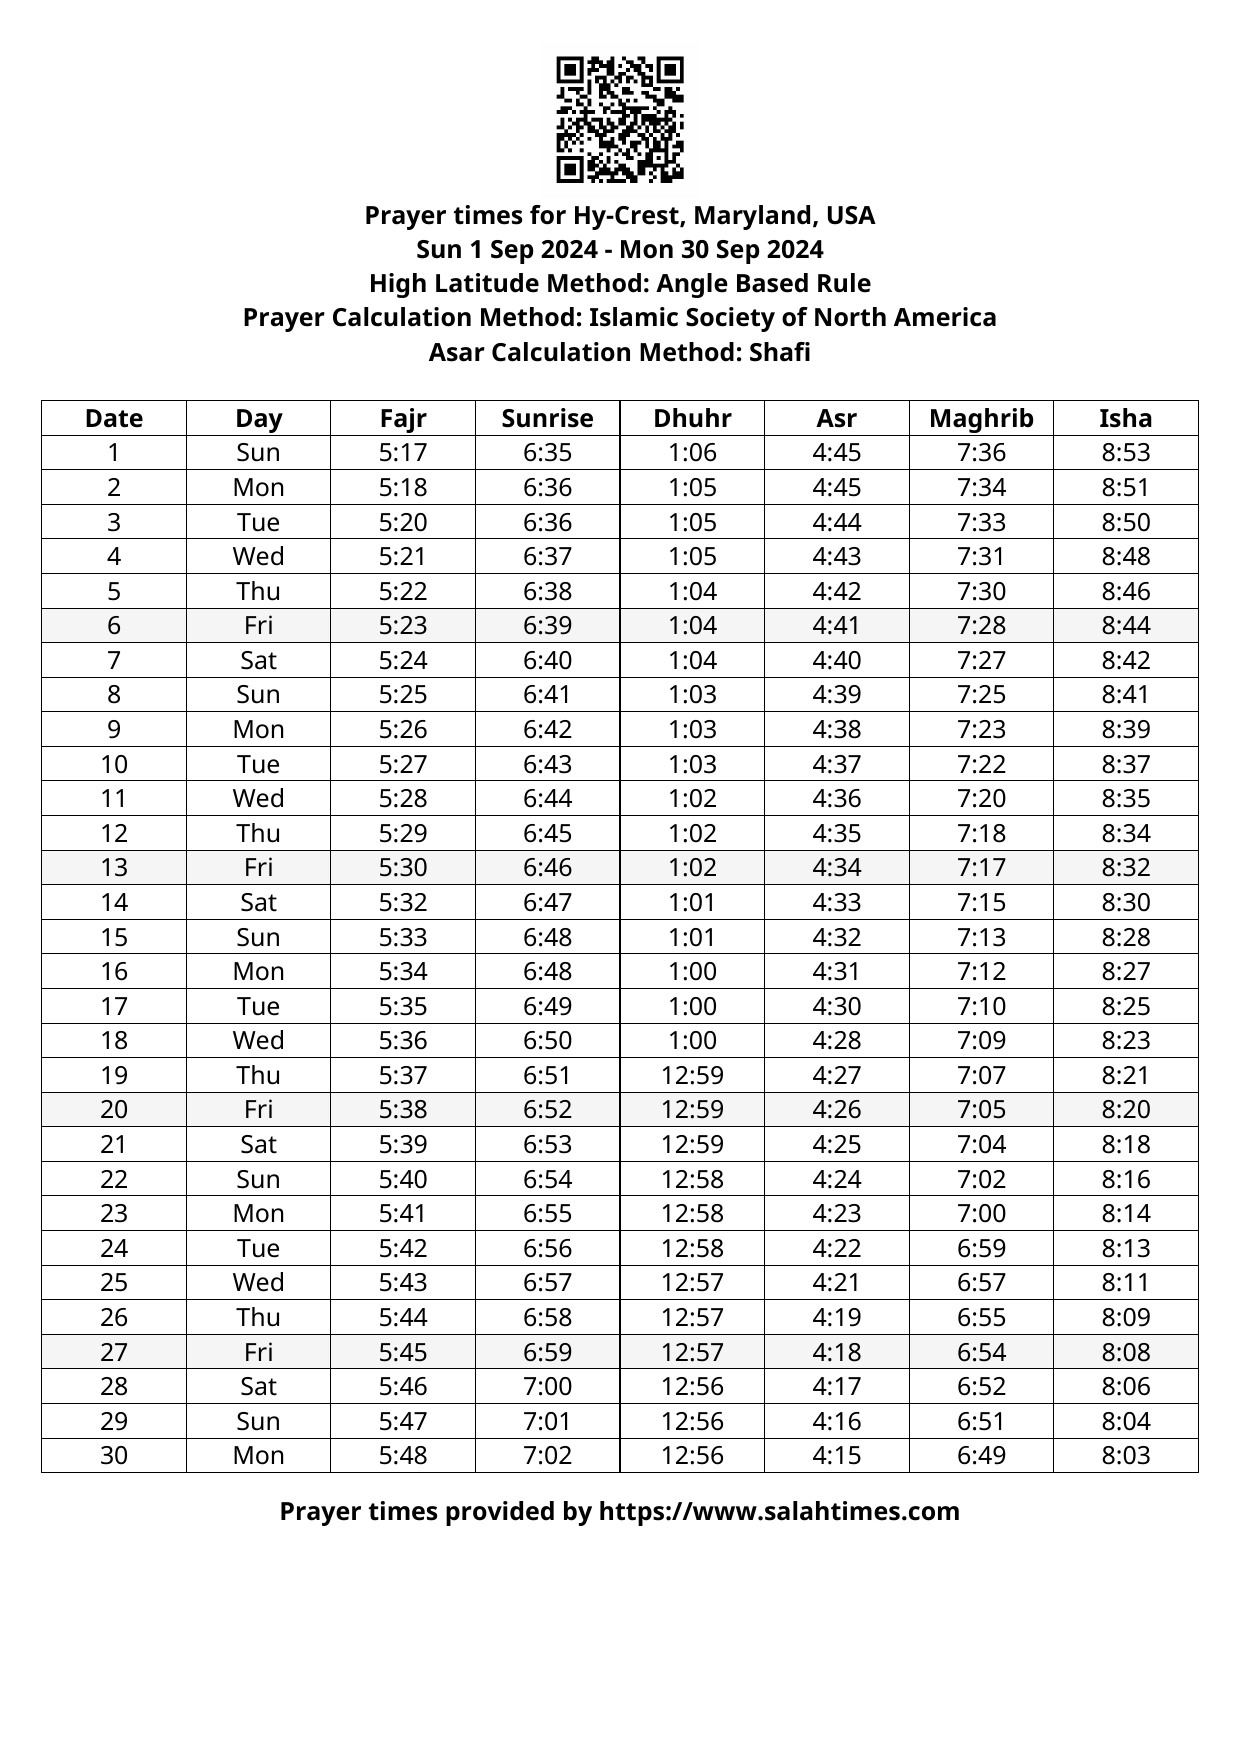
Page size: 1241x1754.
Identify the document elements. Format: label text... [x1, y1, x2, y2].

table_cell 7:25 [910, 678, 1053, 711]
table_cell 4:30 [765, 989, 909, 1022]
table_cell 4:42 [765, 574, 909, 607]
table_cell 8:42 [1054, 643, 1198, 677]
table_cell 12:58 [621, 1196, 764, 1230]
table_cell 5:17 [331, 436, 475, 469]
table_cell 4:24 [765, 1162, 909, 1195]
table_cell 5:42 [331, 1231, 475, 1264]
text Prayer times provided by https://www.salahtimes.com [42, 1494, 1198, 1528]
table_cell 5:45 [331, 1335, 475, 1368]
table_cell 14 [42, 885, 186, 919]
table_cell 6:56 [476, 1231, 619, 1264]
table_cell Fri [187, 609, 330, 642]
table_cell 4:15 [765, 1439, 909, 1472]
table_cell 5:40 [331, 1162, 475, 1195]
table_header Sunrise [476, 401, 619, 434]
table_cell 1:03 [621, 678, 764, 711]
table_cell 5:25 [331, 678, 475, 711]
text Asar Calculation Method: Shafi [42, 334, 1198, 368]
table_cell 8:28 [1054, 920, 1198, 953]
table_cell 12:56 [621, 1369, 764, 1403]
table_cell Fri [187, 851, 330, 884]
table_cell 1:00 [621, 989, 764, 1022]
table_cell 8:46 [1054, 574, 1198, 607]
table_header Isha [1054, 401, 1198, 434]
table_cell 9 [42, 712, 186, 746]
table_cell 6:52 [476, 1093, 619, 1126]
table_cell 7:30 [910, 574, 1053, 607]
table_cell 7:13 [910, 920, 1053, 953]
table_cell 8:51 [1054, 470, 1198, 504]
table_cell 11 [42, 781, 186, 815]
table_cell 6 [42, 609, 186, 642]
table_cell 7:27 [910, 643, 1053, 677]
table_cell 6:55 [910, 1300, 1053, 1334]
table_cell 8:50 [1054, 505, 1198, 538]
table_cell Fri [187, 1093, 330, 1126]
table_cell Mon [187, 1439, 330, 1472]
table_cell 4:35 [765, 816, 909, 849]
table_cell 1:00 [621, 1024, 764, 1057]
table_cell 15 [42, 920, 186, 953]
table_cell 5:32 [331, 885, 475, 919]
table_cell 6:55 [476, 1196, 619, 1230]
table_cell 5:46 [331, 1369, 475, 1403]
table_cell Sun [187, 1162, 330, 1195]
table_cell 8:04 [1054, 1404, 1198, 1437]
table_cell 12:58 [621, 1162, 764, 1195]
table_cell Sat [187, 1127, 330, 1161]
table_cell Wed [187, 781, 330, 815]
table_cell 5:43 [331, 1266, 475, 1299]
table_cell 8:11 [1054, 1266, 1198, 1299]
picture [542, 41, 699, 198]
table_cell 8:41 [1054, 678, 1198, 711]
table_cell 4:36 [765, 781, 909, 815]
table_cell 4:22 [765, 1231, 909, 1264]
table_cell 4:37 [765, 747, 909, 780]
table_cell 12:59 [621, 1127, 764, 1161]
table_cell 8:03 [1054, 1439, 1198, 1472]
table_cell 7:18 [910, 816, 1053, 849]
table_cell 7:01 [476, 1404, 619, 1437]
table_cell 6:53 [476, 1127, 619, 1161]
table_cell 2 [42, 470, 186, 504]
table_header Asr [765, 401, 909, 434]
table_cell 4:45 [765, 470, 909, 504]
table_cell 8:20 [1054, 1093, 1198, 1126]
table_cell 7:33 [910, 505, 1053, 538]
table_cell 5:21 [331, 539, 475, 573]
table_cell Sun [187, 920, 330, 953]
table_cell 4:28 [765, 1024, 909, 1057]
table_cell 1:03 [621, 747, 764, 780]
table_cell 4:45 [765, 436, 909, 469]
table_cell 5:47 [331, 1404, 475, 1437]
table_cell 7:05 [910, 1093, 1053, 1126]
text High Latitude Method: Angle Based Rule [42, 266, 1198, 300]
table_cell 8:06 [1054, 1369, 1198, 1403]
table_cell 12:59 [621, 1058, 764, 1092]
table_cell 8:09 [1054, 1300, 1198, 1334]
table_cell 7:10 [910, 989, 1053, 1022]
table_cell 28 [42, 1369, 186, 1403]
table_cell 7:02 [910, 1162, 1053, 1195]
table_cell 6:49 [476, 989, 619, 1022]
table_cell 6:46 [476, 851, 619, 884]
table_cell 6:51 [476, 1058, 619, 1092]
table_cell 12:56 [621, 1404, 764, 1437]
table_cell Mon [187, 1196, 330, 1230]
table_cell 8:08 [1054, 1335, 1198, 1368]
table_cell 4:16 [765, 1404, 909, 1437]
table_cell 6:41 [476, 678, 619, 711]
table_cell 5:20 [331, 505, 475, 538]
table_cell 6:48 [476, 920, 619, 953]
table_cell 4:32 [765, 920, 909, 953]
table_cell 7:20 [910, 781, 1053, 815]
table_cell 4:23 [765, 1196, 909, 1230]
table_cell 6:57 [476, 1266, 619, 1299]
table_cell 4:39 [765, 678, 909, 711]
table_cell Wed [187, 1024, 330, 1057]
table_cell 22 [42, 1162, 186, 1195]
table_cell 1:01 [621, 920, 764, 953]
table_cell 8:35 [1054, 781, 1198, 815]
table_cell 4:33 [765, 885, 909, 919]
table_cell 6:49 [910, 1439, 1053, 1472]
table_cell 4 [42, 539, 186, 573]
table_cell 5 [42, 574, 186, 607]
table_cell 4:40 [765, 643, 909, 677]
table_cell 6:50 [476, 1024, 619, 1057]
table_cell Sun [187, 1404, 330, 1437]
table_cell 27 [42, 1335, 186, 1368]
table_cell 6:48 [476, 954, 619, 988]
table_cell Thu [187, 1058, 330, 1092]
table_cell 1:04 [621, 574, 764, 607]
table_cell 8:39 [1054, 712, 1198, 746]
table_cell 12:58 [621, 1231, 764, 1264]
table_cell 3 [42, 505, 186, 538]
table_cell Tue [187, 989, 330, 1022]
table_cell 25 [42, 1266, 186, 1299]
table_cell 4:21 [765, 1266, 909, 1299]
table_cell 8:34 [1054, 816, 1198, 849]
table_cell 6:59 [476, 1335, 619, 1368]
table_cell 12:57 [621, 1266, 764, 1299]
table_cell 17 [42, 989, 186, 1022]
table_cell 7:23 [910, 712, 1053, 746]
table_cell 4:18 [765, 1335, 909, 1368]
table_cell 5:27 [331, 747, 475, 780]
table_cell 4:17 [765, 1369, 909, 1403]
table_cell 7:12 [910, 954, 1053, 988]
table_header Dhuhr [621, 401, 764, 434]
table_cell 6:59 [910, 1231, 1053, 1264]
table_cell 5:39 [331, 1127, 475, 1161]
table_cell 1:02 [621, 851, 764, 884]
table_cell Thu [187, 574, 330, 607]
table_cell 7:07 [910, 1058, 1053, 1092]
table_cell Fri [187, 1335, 330, 1368]
table_cell 5:41 [331, 1196, 475, 1230]
table_cell 7:09 [910, 1024, 1053, 1057]
table_cell 7:00 [476, 1369, 619, 1403]
table_cell 5:28 [331, 781, 475, 815]
table_cell 16 [42, 954, 186, 988]
table_cell 4:38 [765, 712, 909, 746]
table_cell 8:18 [1054, 1127, 1198, 1161]
table_cell 6:57 [910, 1266, 1053, 1299]
text Prayer times for Hy-Crest, Maryland, USA [42, 198, 1198, 232]
table_cell 7:00 [910, 1196, 1053, 1230]
table_cell 6:36 [476, 470, 619, 504]
table_cell 7 [42, 643, 186, 677]
table_cell Tue [187, 747, 330, 780]
table_cell Thu [187, 1300, 330, 1334]
table_cell 6:43 [476, 747, 619, 780]
table_cell 6:54 [910, 1335, 1053, 1368]
table_cell Sat [187, 643, 330, 677]
table_cell 5:38 [331, 1093, 475, 1126]
table_cell Sat [187, 885, 330, 919]
table_cell 6:54 [476, 1162, 619, 1195]
table_header Day [187, 401, 330, 434]
table_cell 7:34 [910, 470, 1053, 504]
table_cell 8:16 [1054, 1162, 1198, 1195]
table_cell 4:27 [765, 1058, 909, 1092]
table_cell 1:00 [621, 954, 764, 988]
table_cell 6:35 [476, 436, 619, 469]
table_cell 4:41 [765, 609, 909, 642]
table_cell 8:14 [1054, 1196, 1198, 1230]
table_cell 24 [42, 1231, 186, 1264]
table_cell 29 [42, 1404, 186, 1437]
table_cell 6:45 [476, 816, 619, 849]
table_cell 1:04 [621, 643, 764, 677]
table_cell 1:04 [621, 609, 764, 642]
table_cell 8 [42, 678, 186, 711]
table_cell 1:05 [621, 470, 764, 504]
table_cell 6:37 [476, 539, 619, 573]
text Sun 1 Sep 2024 - Mon 30 Sep 2024 [42, 232, 1198, 266]
table_cell 12:59 [621, 1093, 764, 1126]
table_cell 6:47 [476, 885, 619, 919]
table_cell 4:19 [765, 1300, 909, 1334]
table_header Fajr [331, 401, 475, 434]
table_cell 5:26 [331, 712, 475, 746]
table_cell 8:53 [1054, 436, 1198, 469]
table_cell 19 [42, 1058, 186, 1092]
table_cell 8:21 [1054, 1058, 1198, 1092]
table_cell 8:30 [1054, 885, 1198, 919]
table_cell Mon [187, 470, 330, 504]
table_cell Sun [187, 678, 330, 711]
table_cell 1:02 [621, 816, 764, 849]
table_cell 6:42 [476, 712, 619, 746]
table_cell 1:05 [621, 539, 764, 573]
table_cell 6:51 [910, 1404, 1053, 1437]
table_cell 7:36 [910, 436, 1053, 469]
table_cell 4:43 [765, 539, 909, 573]
table_cell 1:02 [621, 781, 764, 815]
text Prayer Calculation Method: Islamic Society of North America [42, 300, 1198, 334]
table_cell 4:31 [765, 954, 909, 988]
table_cell 4:25 [765, 1127, 909, 1161]
table_cell 7:17 [910, 851, 1053, 884]
table_cell Mon [187, 712, 330, 746]
table_cell 6:52 [910, 1369, 1053, 1403]
table_cell 5:30 [331, 851, 475, 884]
table_cell 5:34 [331, 954, 475, 988]
table_cell 8:13 [1054, 1231, 1198, 1264]
table_cell 4:44 [765, 505, 909, 538]
table_cell 8:27 [1054, 954, 1198, 988]
table_cell 13 [42, 851, 186, 884]
table_cell 1 [42, 436, 186, 469]
table_cell 5:18 [331, 470, 475, 504]
table_cell 5:37 [331, 1058, 475, 1092]
table_cell 8:48 [1054, 539, 1198, 573]
table_cell 21 [42, 1127, 186, 1161]
table_cell 5:48 [331, 1439, 475, 1472]
table_cell 30 [42, 1439, 186, 1472]
table_cell 20 [42, 1093, 186, 1126]
table_cell 6:44 [476, 781, 619, 815]
table_cell 8:32 [1054, 851, 1198, 884]
table_cell 1:01 [621, 885, 764, 919]
table_cell 12:56 [621, 1439, 764, 1472]
table_cell 1:06 [621, 436, 764, 469]
table_cell 5:36 [331, 1024, 475, 1057]
table_cell 6:58 [476, 1300, 619, 1334]
table_cell Tue [187, 1231, 330, 1264]
table_cell 7:22 [910, 747, 1053, 780]
table_cell 5:44 [331, 1300, 475, 1334]
table_cell Sun [187, 436, 330, 469]
table_cell 8:37 [1054, 747, 1198, 780]
table_cell Wed [187, 1266, 330, 1299]
table_cell 7:31 [910, 539, 1053, 573]
table_cell 12:57 [621, 1300, 764, 1334]
table_cell Thu [187, 816, 330, 849]
table_cell Sat [187, 1369, 330, 1403]
table_cell 4:34 [765, 851, 909, 884]
table_cell 7:04 [910, 1127, 1053, 1161]
table_cell 6:40 [476, 643, 619, 677]
table_cell 18 [42, 1024, 186, 1057]
table_cell 5:23 [331, 609, 475, 642]
table_cell Tue [187, 505, 330, 538]
table_cell 1:05 [621, 505, 764, 538]
table_cell 12 [42, 816, 186, 849]
table_cell 8:44 [1054, 609, 1198, 642]
table_cell Wed [187, 539, 330, 573]
table_cell 10 [42, 747, 186, 780]
table_cell 23 [42, 1196, 186, 1230]
table_cell 4:26 [765, 1093, 909, 1126]
table_cell 7:02 [476, 1439, 619, 1472]
table_cell 12:57 [621, 1335, 764, 1368]
table_cell 5:33 [331, 920, 475, 953]
table_header Maghrib [910, 401, 1053, 434]
table_cell 26 [42, 1300, 186, 1334]
table_cell 8:25 [1054, 989, 1198, 1022]
table_cell 6:39 [476, 609, 619, 642]
table_cell 8:23 [1054, 1024, 1198, 1057]
table_cell 5:24 [331, 643, 475, 677]
table_cell 7:28 [910, 609, 1053, 642]
table_cell Mon [187, 954, 330, 988]
table_cell 5:29 [331, 816, 475, 849]
table_header Date [42, 401, 186, 434]
table_cell 7:15 [910, 885, 1053, 919]
table_cell 1:03 [621, 712, 764, 746]
table_cell 6:38 [476, 574, 619, 607]
table_cell 5:22 [331, 574, 475, 607]
table_cell 6:36 [476, 505, 619, 538]
table_cell 5:35 [331, 989, 475, 1022]
